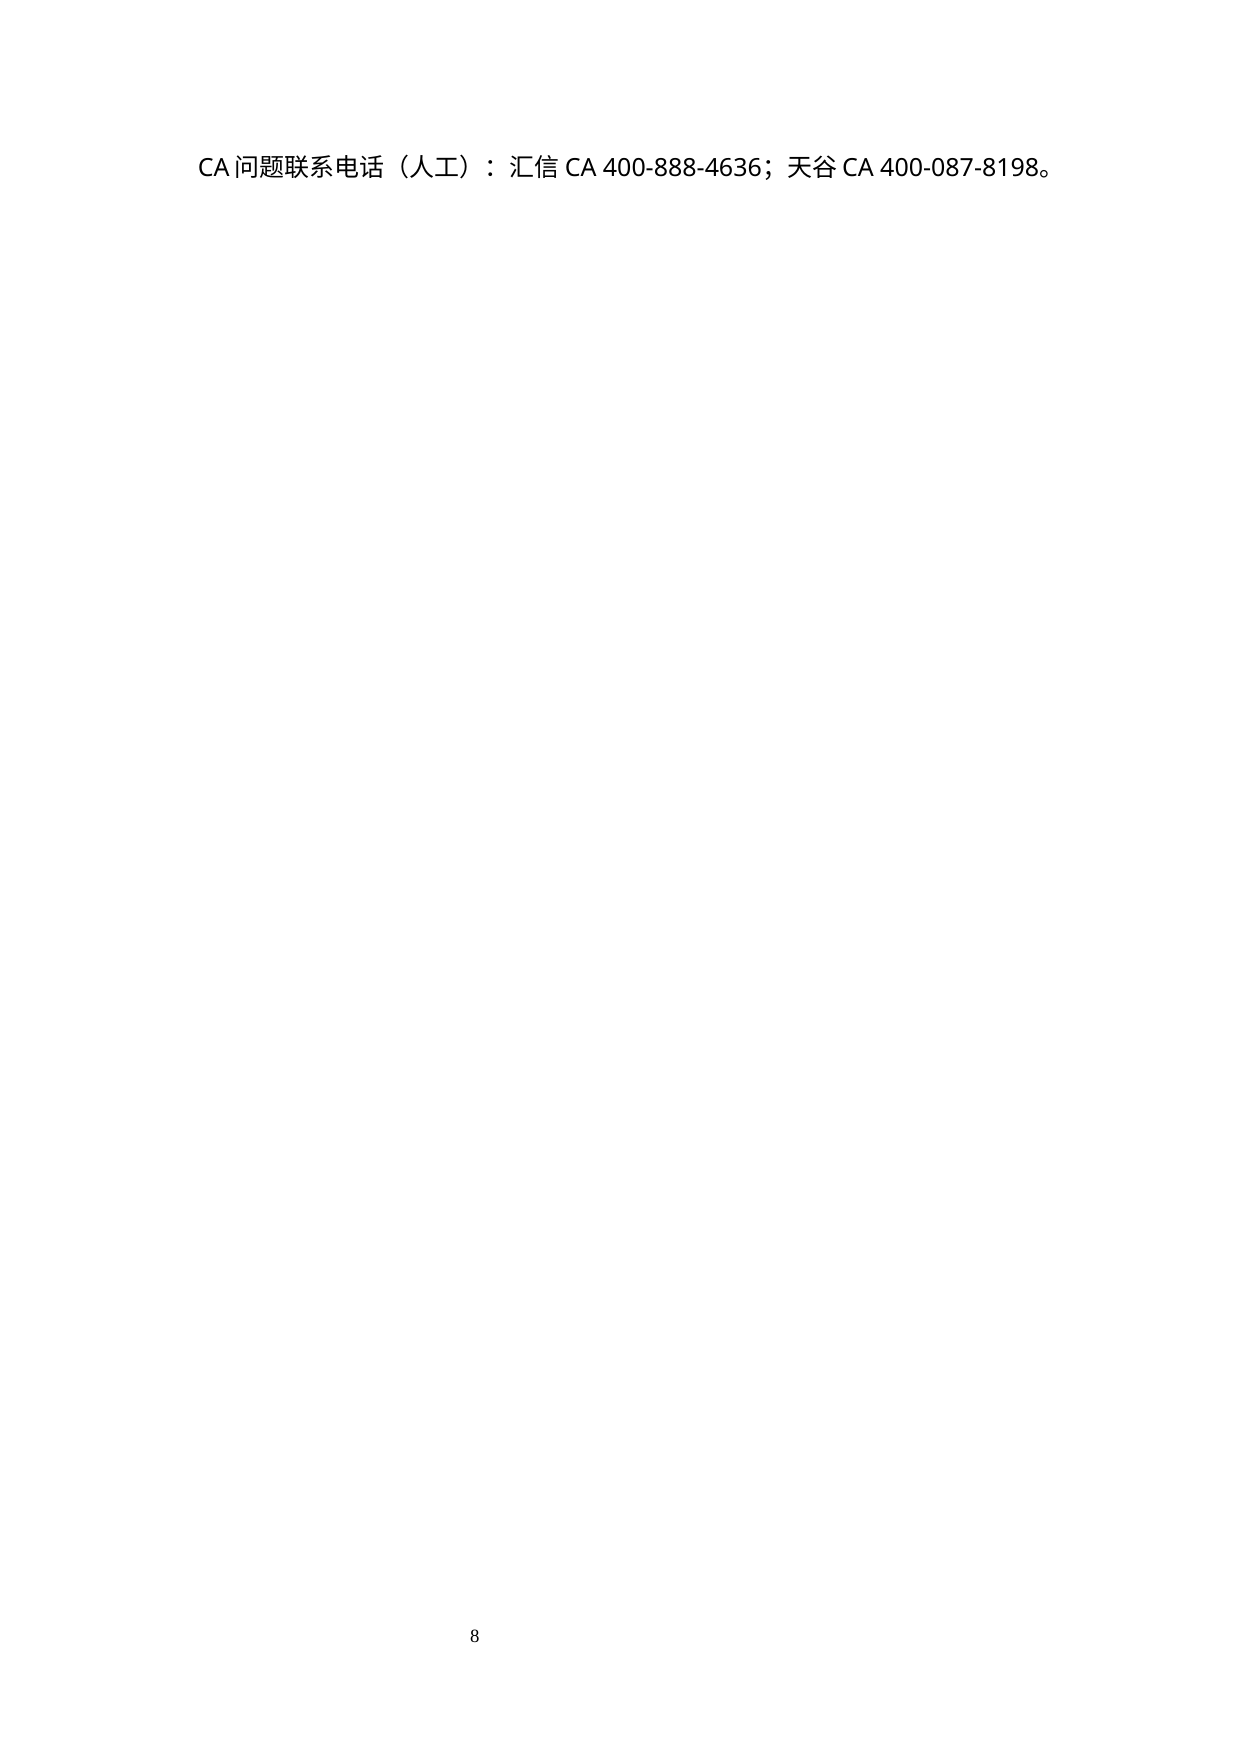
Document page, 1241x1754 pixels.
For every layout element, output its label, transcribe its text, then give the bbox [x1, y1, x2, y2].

text CA问题联系电话（人工）：汇信CA 400-888-4636；天谷CA 400-087-8198。 [148, 148, 1092, 184]
